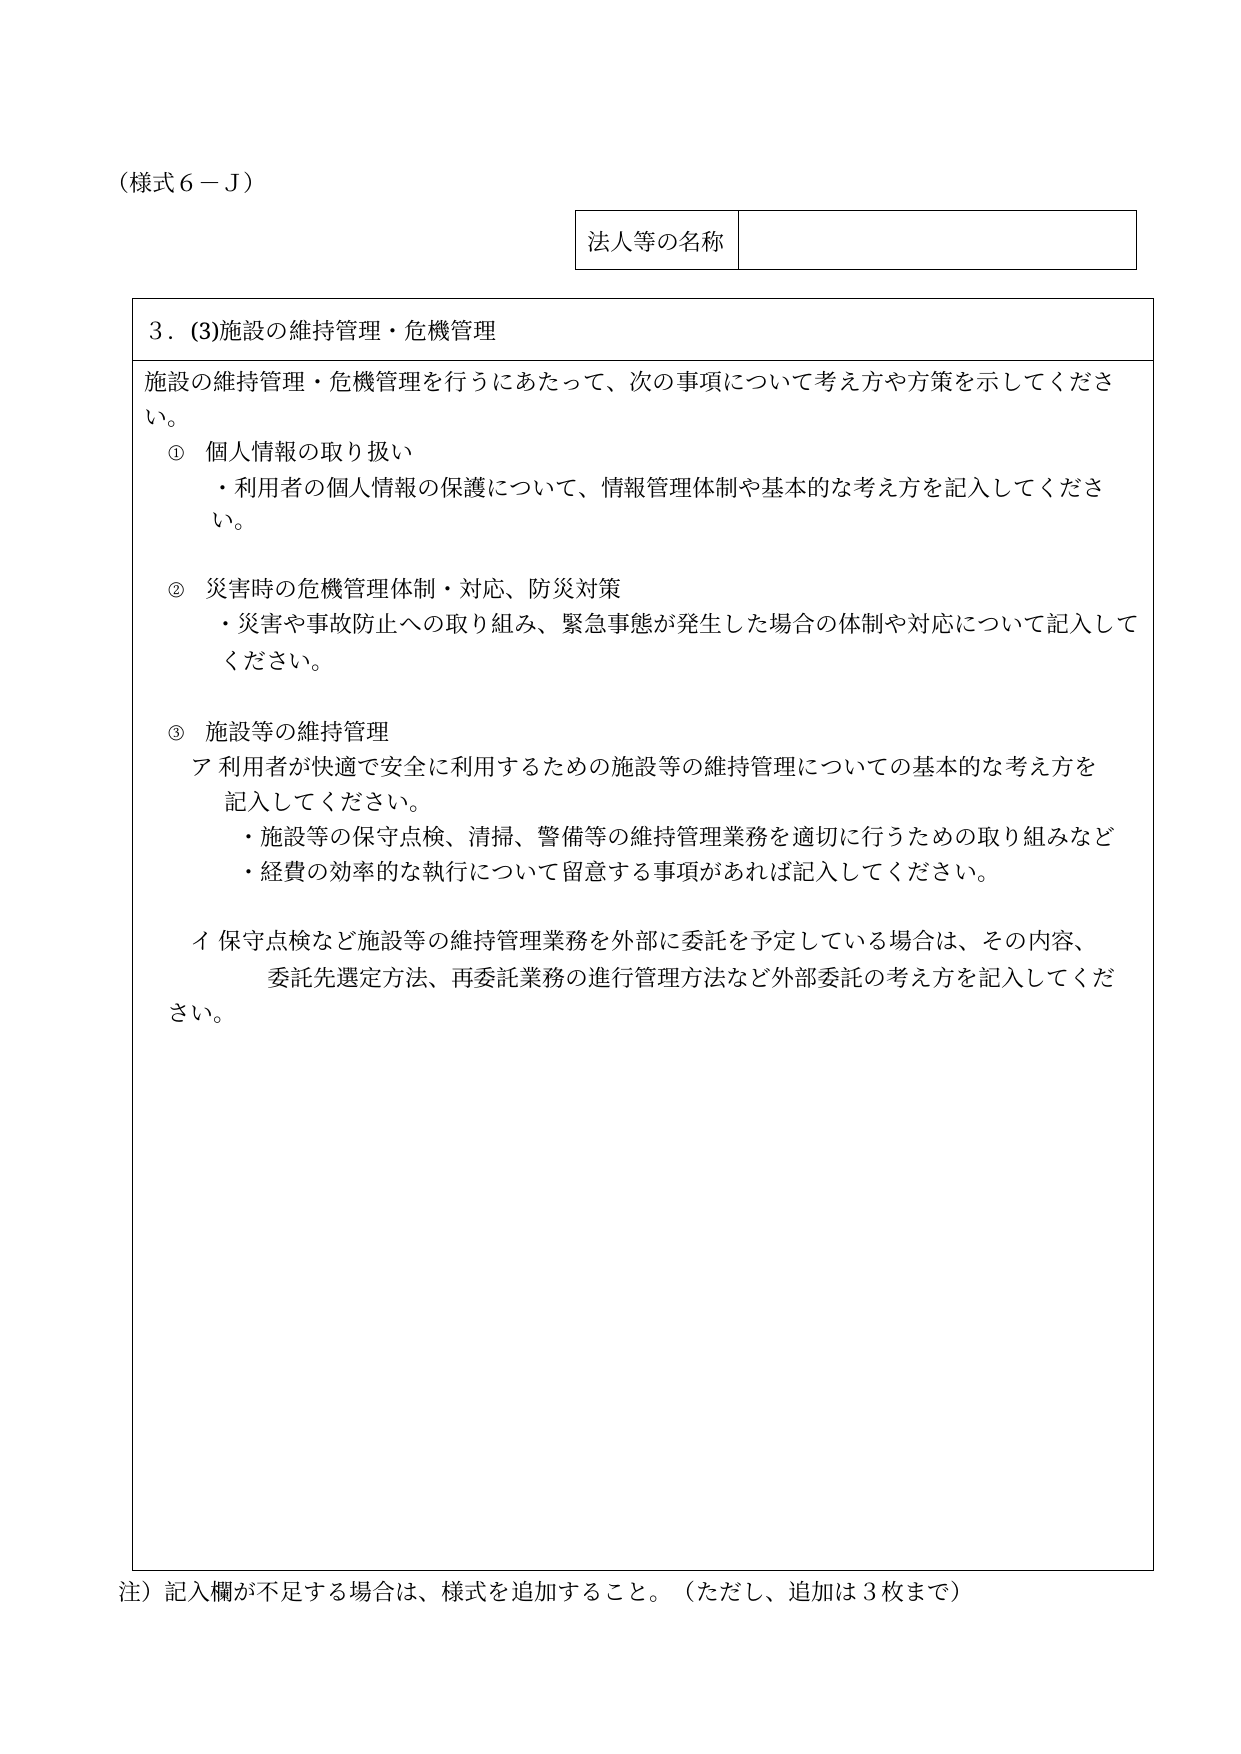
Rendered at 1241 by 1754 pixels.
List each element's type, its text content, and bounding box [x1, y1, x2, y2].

table_header 法人等の名称 [576, 211, 738, 269]
table_header ３．(3)施設の維持管理・危機管理 [133, 299, 1153, 359]
table_cell 施設の維持管理・危機管理を行うにあたって、次の事項について考え方や方策を示してください。 個人情報の取り扱い ・利用者の個人情報の保護について、情報管理体制や基本的な考え方を記入してください。 災害時の危機管理体制・対応、防災対策 ・災害や事故防止への取り組み、緊急事態が発生した場合の体制や対応について記入して ください。 施設等の維持管理 ア 利用者が快適で安全に利用するための施設等の維持管理についての基本的な考え方を 記入してください。 ・施設等の保守点検、清掃、警備等の維持管理業務を適切に行うための取り組みなど ・経費の効率的な執行について留意する事項があれば記入してください。 イ 保守点検など施設等の維持管理業務を外部に委託を予定している場合は、その内容、 委託先選定方法、再委託業務の進行管理方法など外部委託の考え方を記入してください。 [133, 361, 1153, 1570]
table_header [739, 211, 1136, 269]
text （様式６－Ｊ） [106, 164, 1130, 197]
text 注）記入欄が不足する場合は、様式を追加すること。（ただし、追加は３枚まで） [118, 1574, 1099, 1607]
